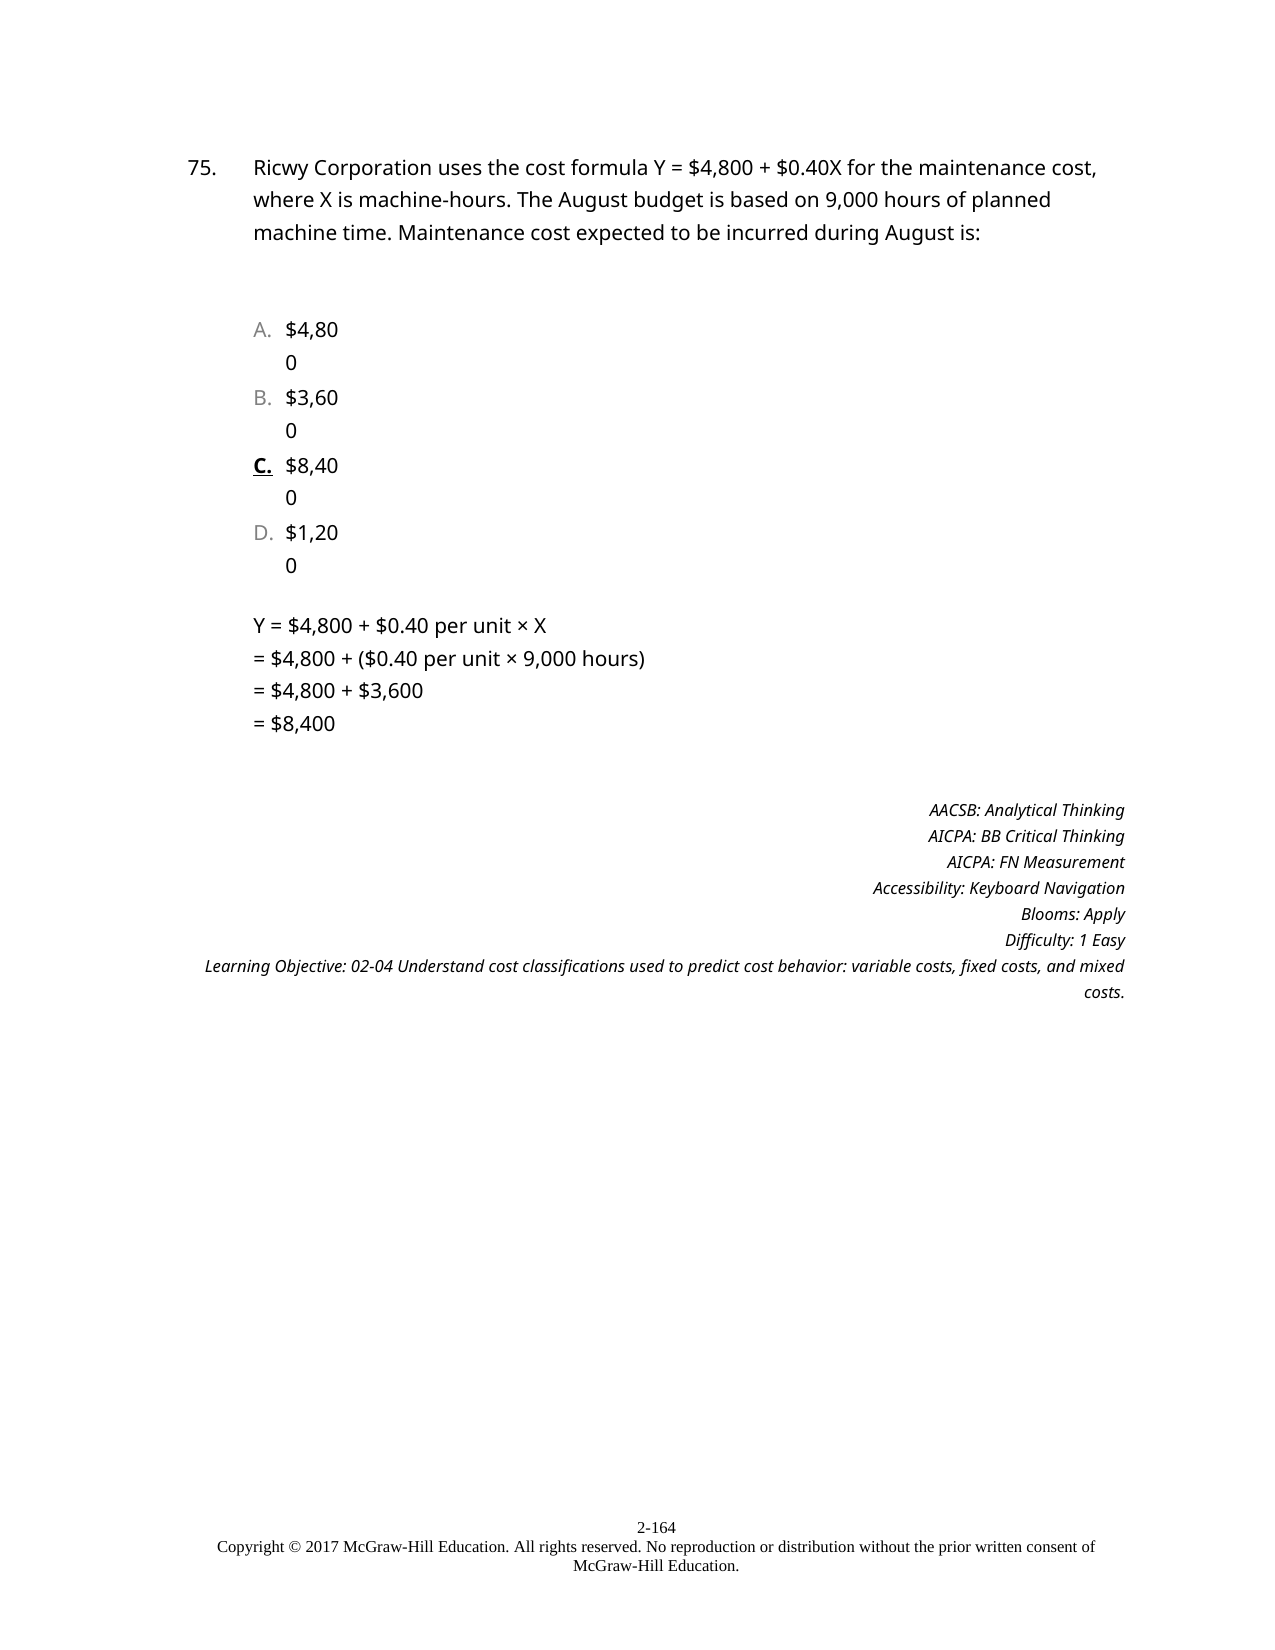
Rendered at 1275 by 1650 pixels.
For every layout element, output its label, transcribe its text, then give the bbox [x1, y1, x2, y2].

table_header Ricwy Corporation uses the cost formula Y = $4,800 + $0.40X for the maintenance cost, where X is machine-hours. The August budget is based on 9,000 hours of planned machine time. Maintenance cost expected to be incurred during August is: Y = $4,800 + $0.40 per unit × X = $4,800 + ($0.40 per unit × 9,000 hours) = $4,800 + $3,600 = $8,400 [253, 153, 1125, 769]
table_header 75. [188, 153, 253, 769]
table_header AACSB: Analytical Thinking AICPA: BB Critical Thinking AICPA: FN Measurement Accessibility: Keyboard Navigation Blooms: Apply Difficulty: 1 Easy Learning Objective: 02-04 Understand cost classifications used to predict cost behavior: variable costs, fixed costs, and mixed costs. [188, 798, 1125, 1039]
